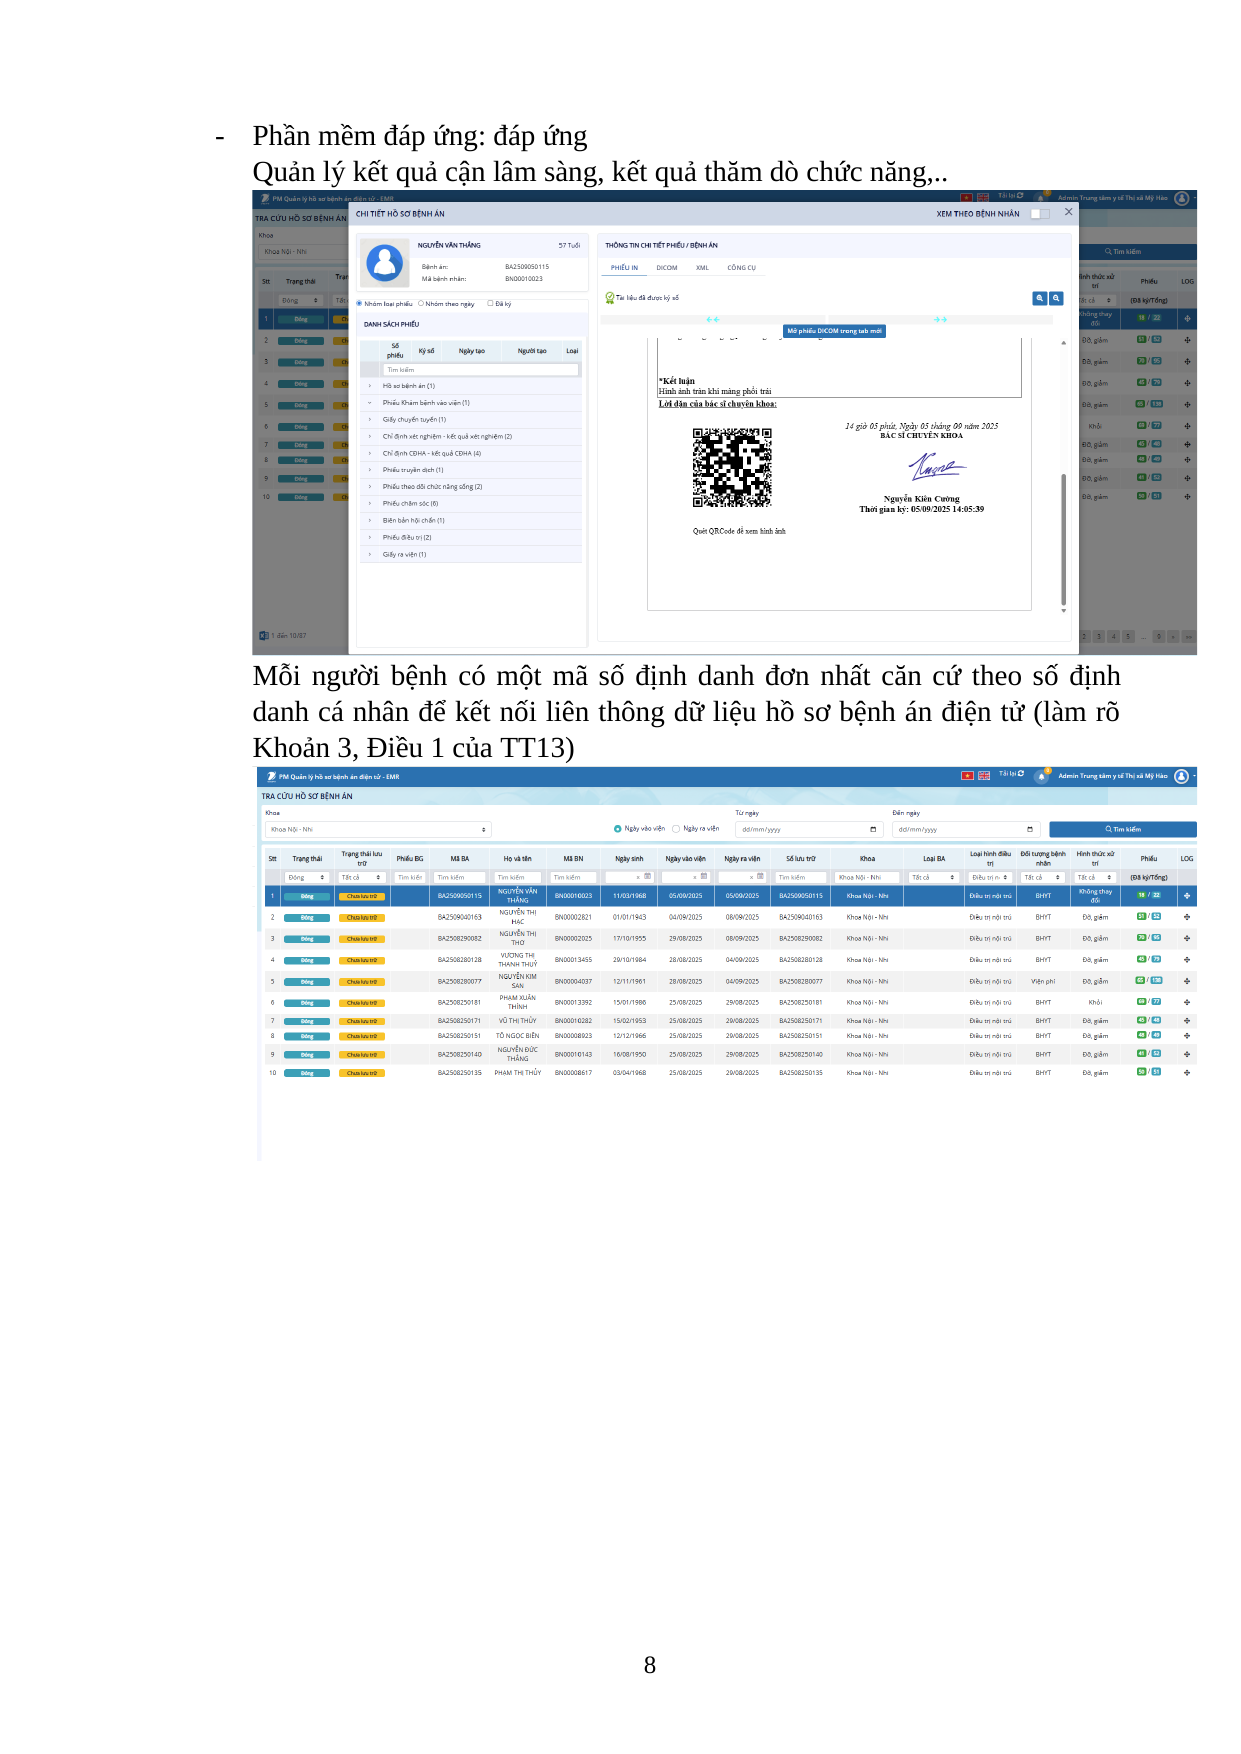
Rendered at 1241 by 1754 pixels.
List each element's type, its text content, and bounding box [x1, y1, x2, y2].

list Phần mềm đáp ứng: đáp ứng [215, 118, 1122, 152]
list Quản lý kết quả cận lâm sàng, kết quả thăm dò chức năng,.. [252, 154, 1122, 188]
picture [252, 190, 1198, 656]
list Mỗi người bệnh có một mã số định danh đơn nhất căn cứ theo số định danh cá nhân để kết nối liên thông dữ liệu hồ sơ bệnh án điện tử (làm rõ Khoản 3, Điều 1 của TT13) [252, 658, 1122, 764]
picture [252, 766, 1198, 1161]
